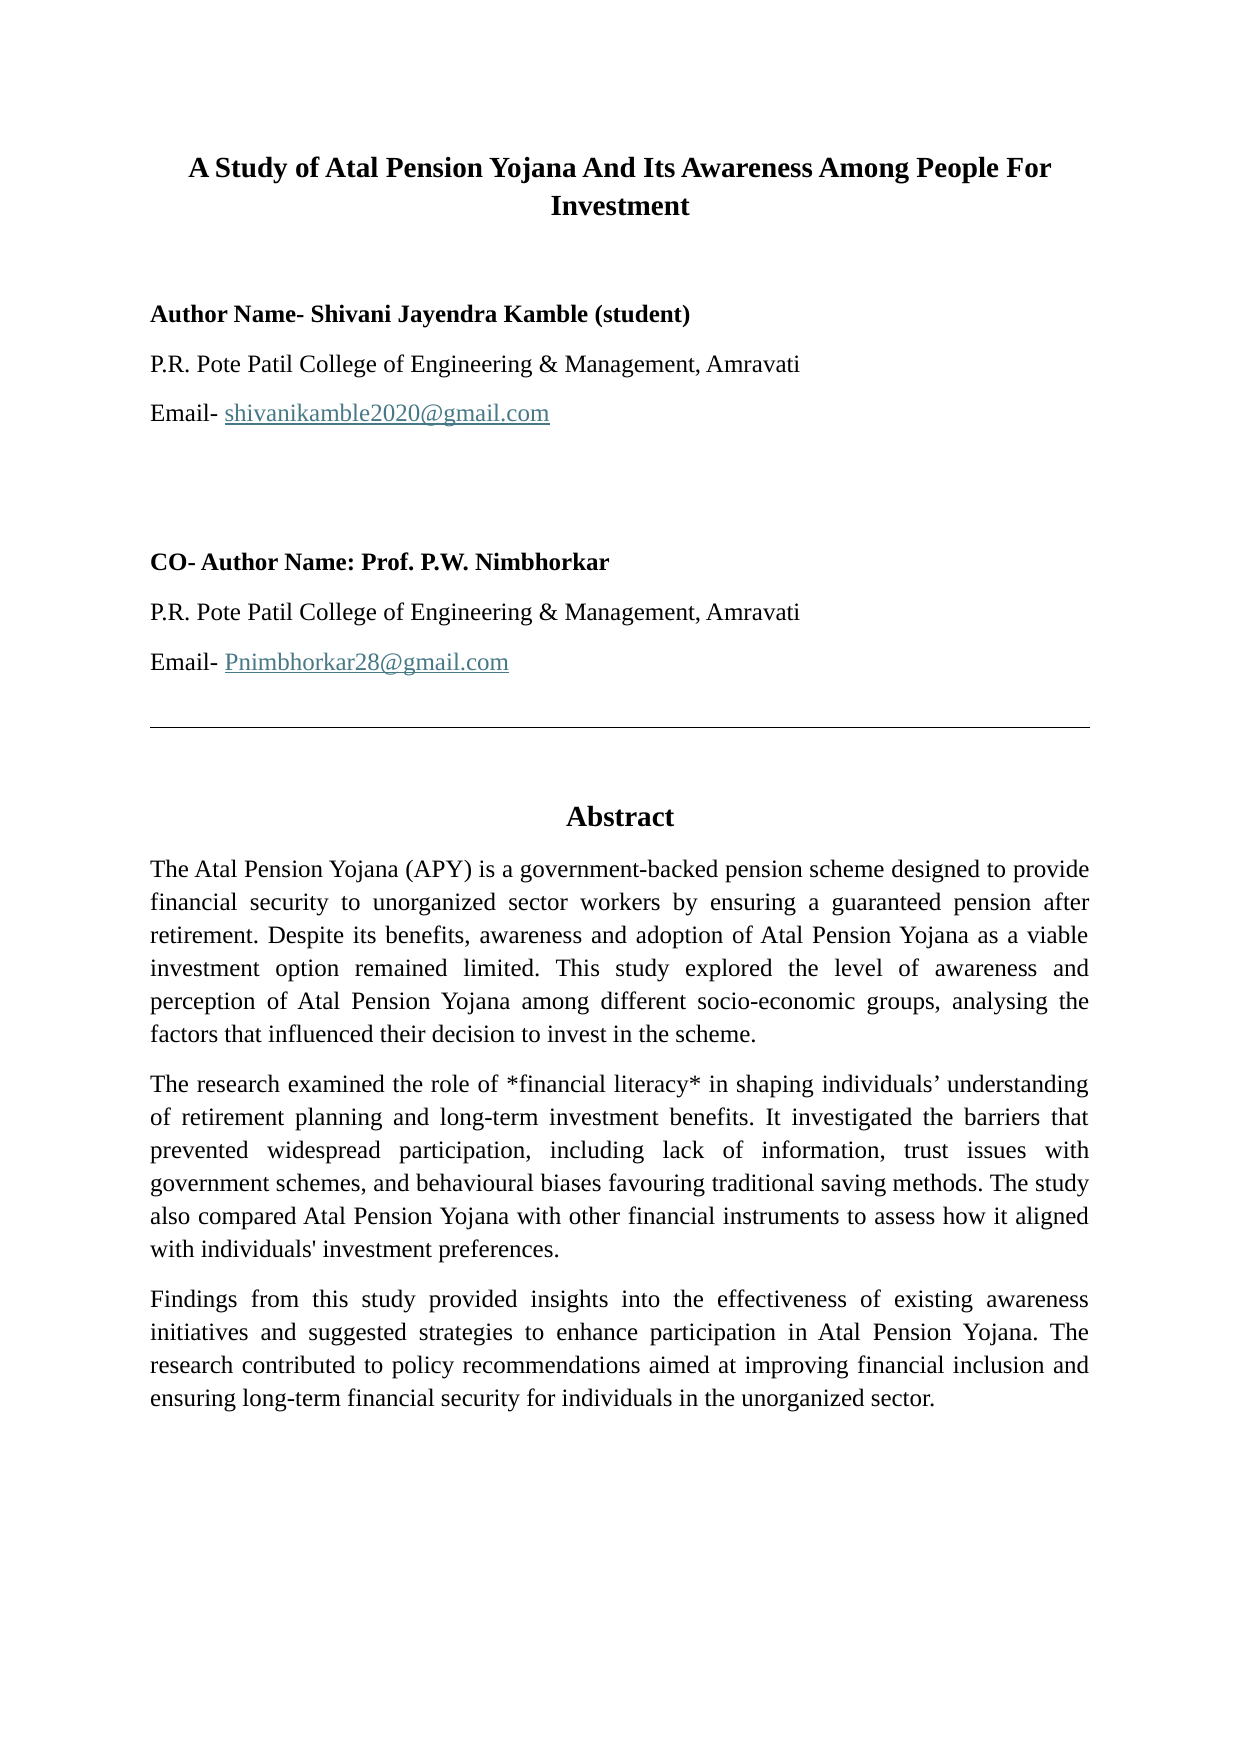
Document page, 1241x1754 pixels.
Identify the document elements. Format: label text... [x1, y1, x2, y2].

text P.R. Pote Patil College of Engineering & Management, Amravati [150, 349, 1090, 377]
text Author Name- Shivani Jayendra Kamble (student) [150, 299, 1090, 328]
text CO- Author Name: Prof. P.W. Nimbhorkar [150, 547, 1090, 576]
text Email- shivanikamble2020@gmail.com [150, 398, 1090, 427]
text A Study of Atal Pension Yojana And Its Awareness Among People For Investment [150, 150, 1090, 222]
text The research examined the role of *financial literacy* in shaping individuals’ understanding of retirement planning and long-term investment benefits. It investigated the barriers that prevented widespread participation, including lack of information, trust issues with government schemes, and behavioural biases favouring traditional saving methods. The study also compared Atal Pension Yojana with other financial instruments to assess how it aligned with individuals' investment preferences. [150, 1069, 1090, 1263]
text Findings from this study provided insights into the effectiveness of existing awareness initiatives and suggested strategies to enhance participation in Atal Pension Yojana. The research contributed to policy recommendations aimed at improving financial inclusion and ensuring long-term financial security for individuals in the unorganized sector. [150, 1284, 1090, 1412]
text Email- Pnimbhorkar28@gmail.com [150, 647, 1090, 676]
text Abstract [150, 799, 1090, 832]
text The Atal Pension Yojana (APY) is a government-backed pension scheme designed to provide financial security to unorganized sector workers by ensuring a guaranteed pension after retirement. Despite its benefits, awareness and adoption of Atal Pension Yojana as a viable investment option remained limited. This study explored the level of awareness and perception of Atal Pension Yojana among different socio-economic groups, analysing the factors that influenced their decision to invest in the scheme. [150, 854, 1090, 1048]
text P.R. Pote Patil College of Engineering & Management, Amravati [150, 597, 1090, 626]
